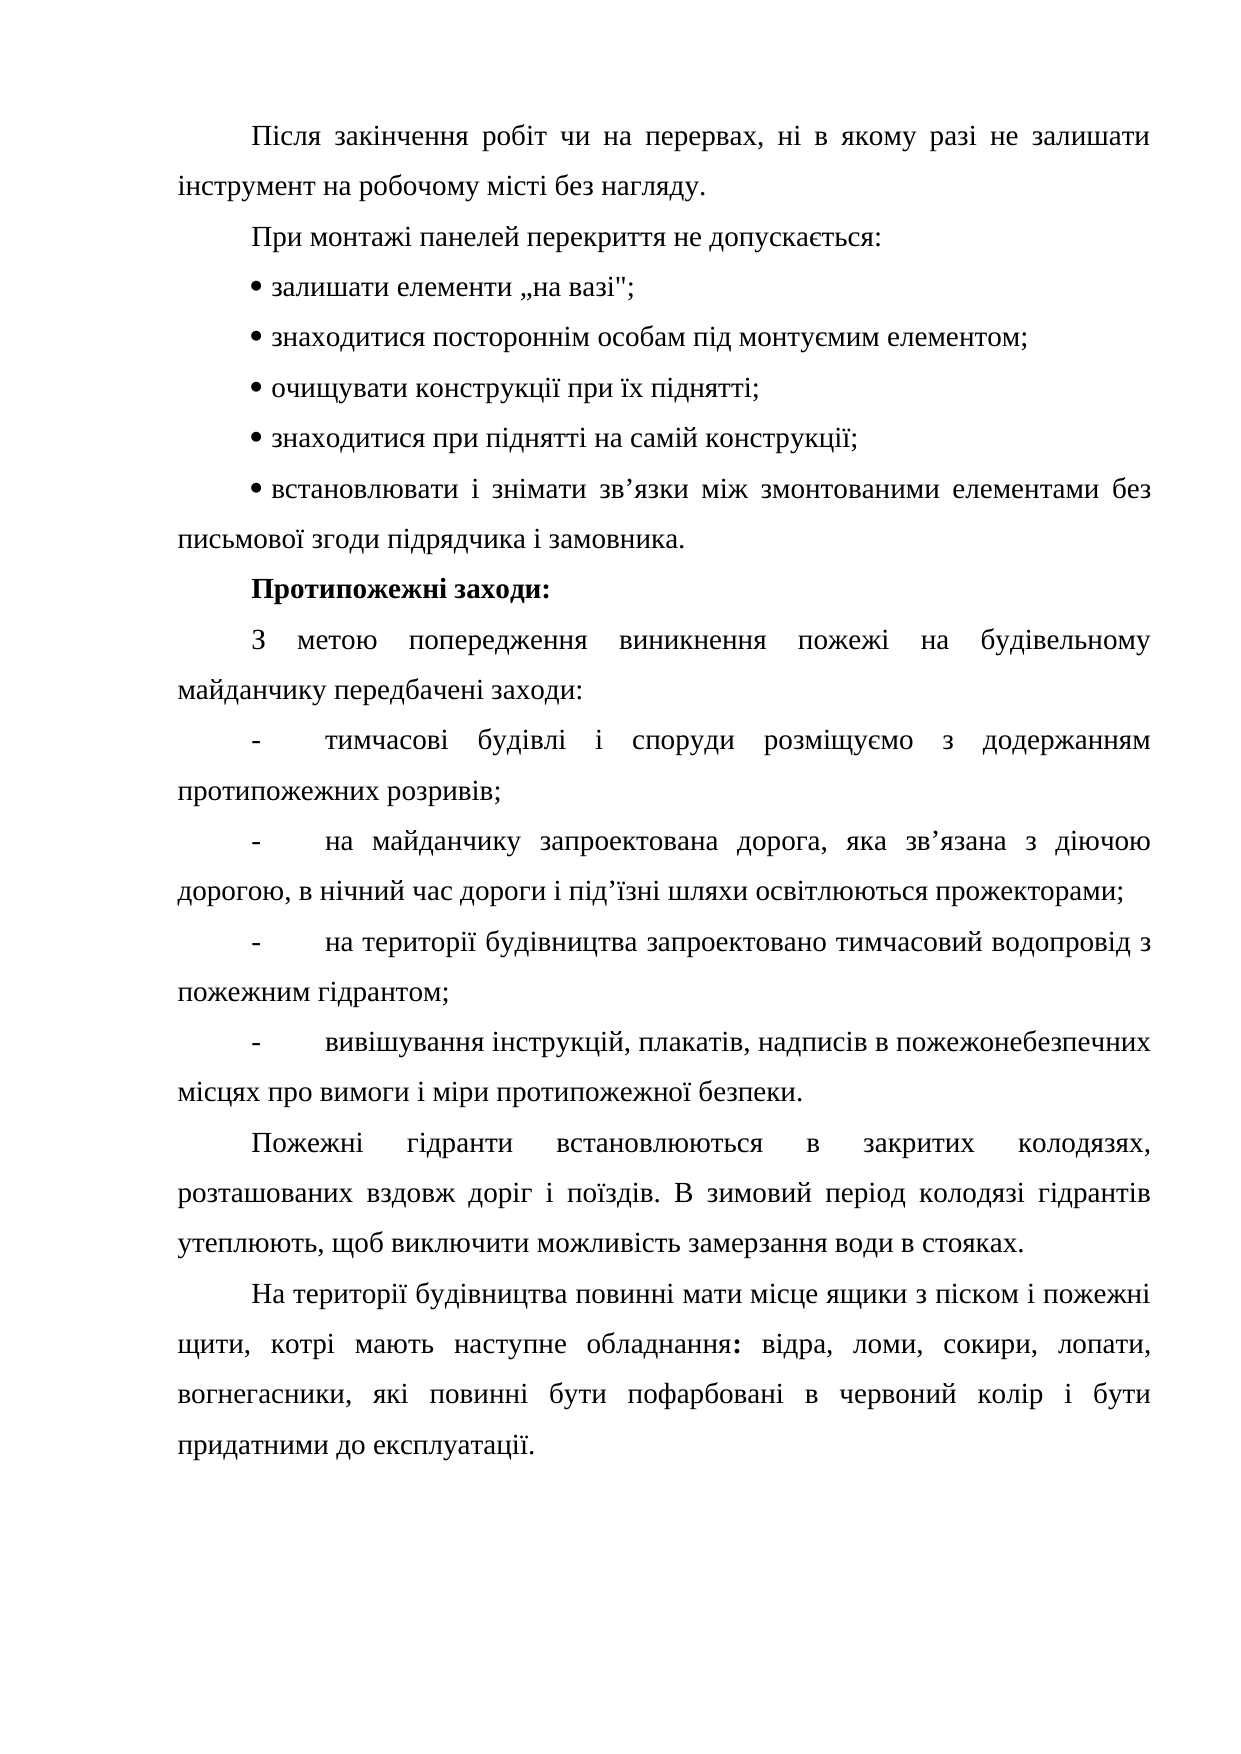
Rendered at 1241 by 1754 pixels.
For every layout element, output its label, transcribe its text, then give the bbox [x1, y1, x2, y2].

list тимчасові будівлі і споруди розміщуємо з додержанням протипожежних розривів; [177, 722, 1152, 806]
text При монтажі панелей перекриття не допускається: [177, 219, 1152, 252]
list залишати елементи „на вазі"; [177, 269, 1152, 303]
text Протипожежні заходи: [177, 571, 1152, 605]
list встановлювати і знімати зв’язки між змонтованими елементами без письмової згоди підрядчика і замовника. [177, 471, 1152, 555]
list знаходитися постороннім особам під монтуємим елементом; [177, 319, 1152, 353]
list очищувати конструкції при їх піднятті; [177, 370, 1152, 403]
text На території будівництва повинні мати місце ящики з піском і пожежні щити, котрі мають наступне обладнання: відра, ломи, сокири, лопати, вогнегасники, які повинні бути пофарбовані в червоний колір і бути придатними до експлуатації. [177, 1276, 1152, 1460]
list на майданчику запроектована дорога, яка зв’язана з діючою дорогою, в нічний час дороги і під’їзні шляхи освітлюються прожекторами; [177, 823, 1152, 907]
list на території будівництва запроектовано тимчасовий водопровід з пожежним гідрантом; [177, 924, 1152, 1007]
text Після закінчення робіт чи на перервах, ні в якому разі не залишати інструмент на робочому місті без нагляду. [177, 118, 1152, 202]
list знаходитися при піднятті на самій конструкції; [177, 420, 1152, 454]
list вивішування інструкцій, плакатів, надписів в пожежонебезпечних місцях про вимоги і міри протипожежної безпеки. [177, 1024, 1152, 1108]
text Пожежні гідранти встановлюються в закритих колодязях, розташованих вздовж доріг і поїздів. В зимовий період колодязі гідрантів утеплюють, щоб виключити можливість замерзання води в стояках. [177, 1125, 1152, 1259]
text З метою попередження виникнення пожежі на будівельному майданчику передбачені заходи: [177, 622, 1152, 706]
